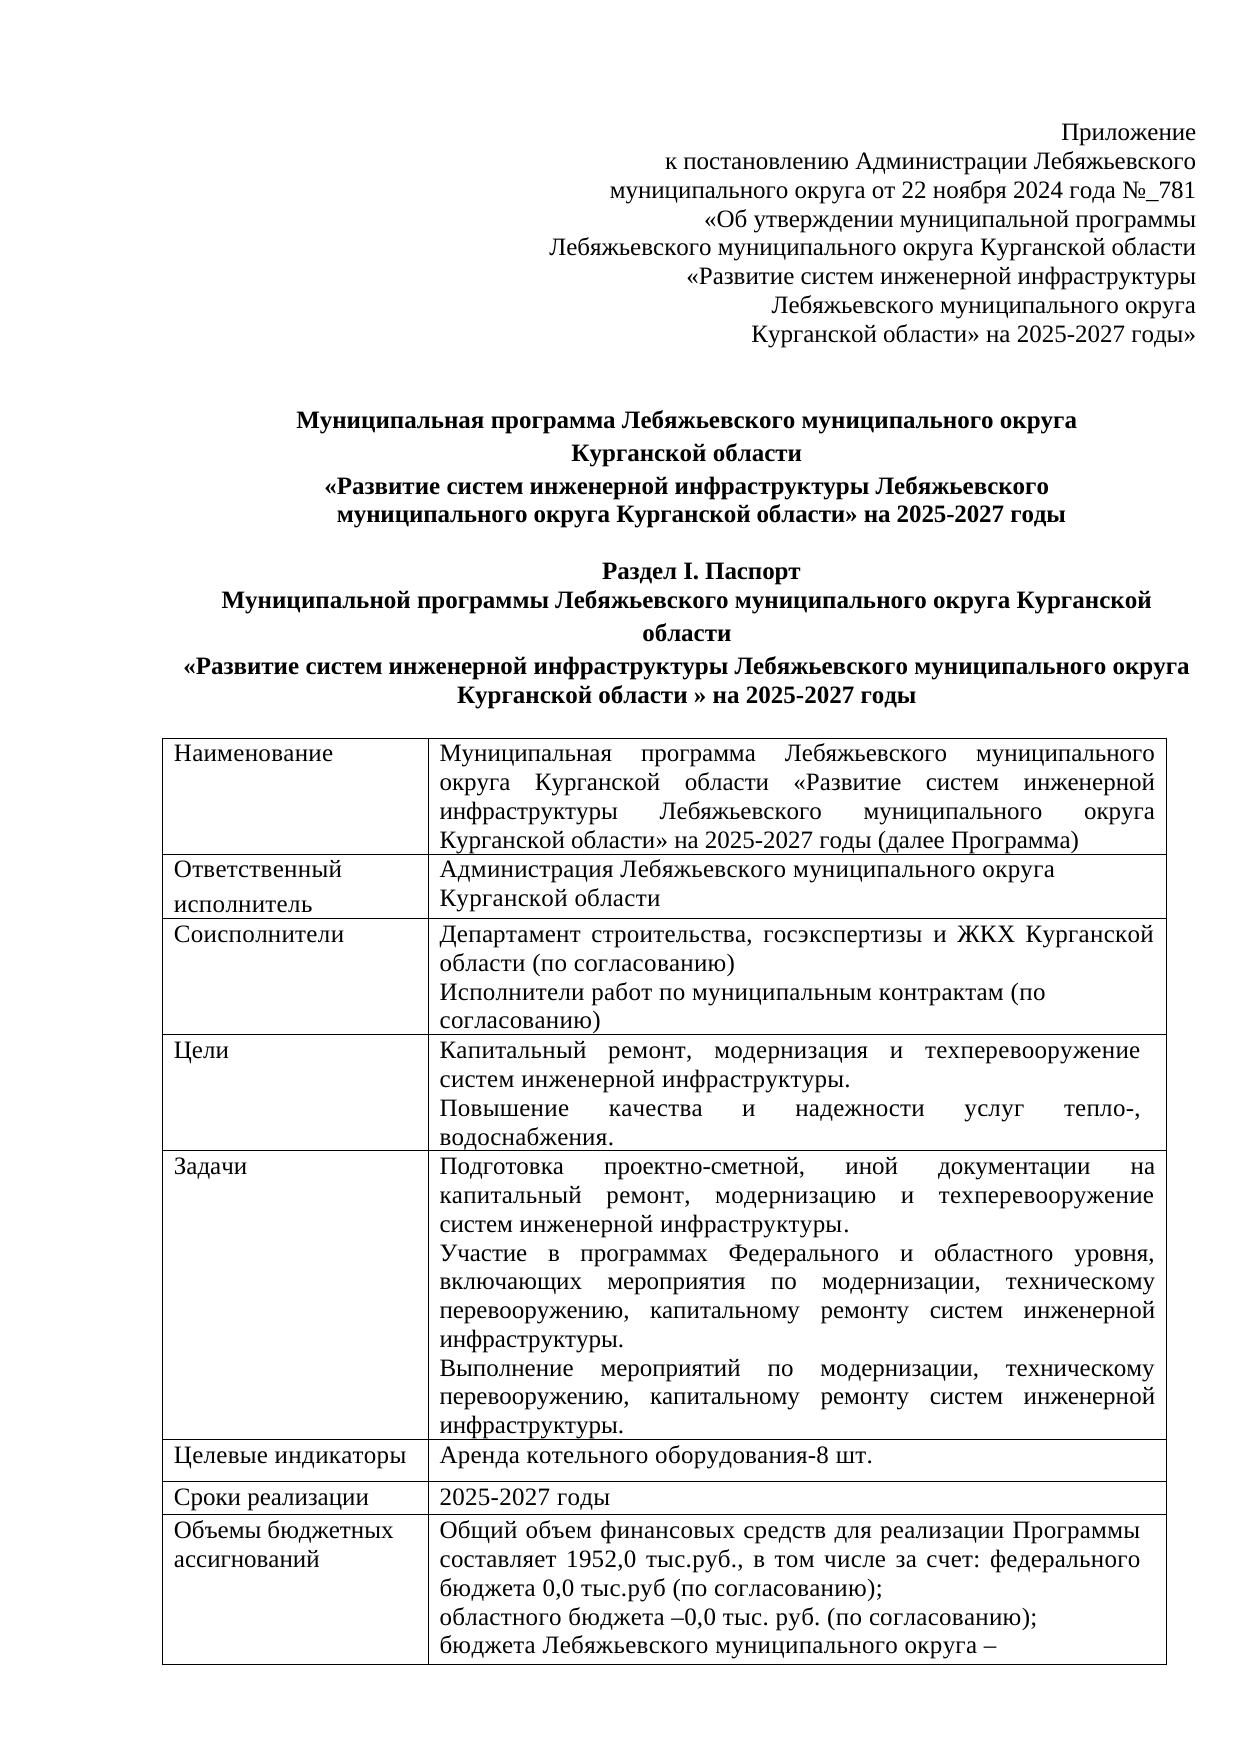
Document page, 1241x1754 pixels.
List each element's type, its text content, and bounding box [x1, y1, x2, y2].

text «Об утверждении муниципальной программы [177, 204, 1196, 232]
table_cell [429, 1515, 1166, 1664]
text Лебяжьевского муниципального округа [177, 290, 1196, 319]
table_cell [163, 1515, 428, 1664]
table_cell Задачи [163, 1151, 428, 1439]
text Приложение [177, 117, 1196, 146]
text к постановлению Администрации Лебяжьевского [177, 146, 1196, 175]
text Муниципальной программы Лебяжьевского муниципального округа Курганской области [177, 585, 1196, 647]
text Раздел I. Паспорт [206, 557, 1196, 585]
table_cell Подготовка проектно-сметной, иной документации на капитальный ремонт, модернизацию и техперевооружение систем инженерной инфраструктуры. Участие в программах Федерального и областного уровня, включающих мероприятия по модернизации, техническому перевооружению, капитальному ремонту систем инженерной инфраструктуры. Выполнение мероприятий по модернизации, техническому перевооружению, капитальному ремонту систем инженерной инфраструктуры. [429, 1151, 1166, 1439]
text Курганской области [177, 438, 1196, 467]
table_cell Сроки реализации [163, 1482, 428, 1514]
text муниципального округа Курганской области» на 2025-2027 годы [206, 500, 1196, 528]
text Курганской области» на 2025-2027 годы» [177, 319, 1196, 347]
text «Развитие систем инженерной инфраструктуры Лебяжьевского муниципального округа Курганской области » на 2025-2027 годы [177, 651, 1196, 709]
table_cell 2025-2027 годы [429, 1482, 1166, 1514]
text Муниципальная программа Лебяжьевского муниципального округа [177, 405, 1196, 434]
text «Развитие систем инженерной инфраструктуры Лебяжьевского [177, 471, 1196, 500]
table_cell Ответственный исполнитель [163, 855, 428, 918]
text муниципального округа от 22 ноября 2024 года №_781 [177, 175, 1196, 204]
text Лебяжьевского муниципального округа Курганской области [177, 232, 1196, 261]
text «Развитие систем инженерной инфраструктуры [177, 261, 1196, 290]
table_cell Департамент строительства, госэкспертизы и ЖКХ Курганской области (по согласованию) Исполнители работ по муниципальным контрактам (по согласованию) [429, 919, 1166, 1034]
table_cell Соисполнители [163, 919, 428, 1034]
table_cell Капитальный ремонт, модернизация и техперевооружение систем инженерной инфраструктуры. Повышение качества и надежности услуг тепло-, водоснабжения. [429, 1035, 1166, 1150]
table_cell Администрация Лебяжьевского муниципального округа Курганской области [429, 855, 1166, 918]
table_header Наименование [163, 739, 428, 853]
table_header Муниципальная программа Лебяжьевского муниципального округа Курганской области «Развитие систем инженерной инфраструктуры Лебяжьевского муниципального округа Курганской области» на 2025-2027 годы (далее Программа) [429, 739, 1166, 853]
table_cell Аренда котельного оборудования-8 шт. [429, 1440, 1166, 1481]
table_cell Цели [163, 1035, 428, 1150]
table_cell Целевые индикаторы [163, 1440, 428, 1481]
